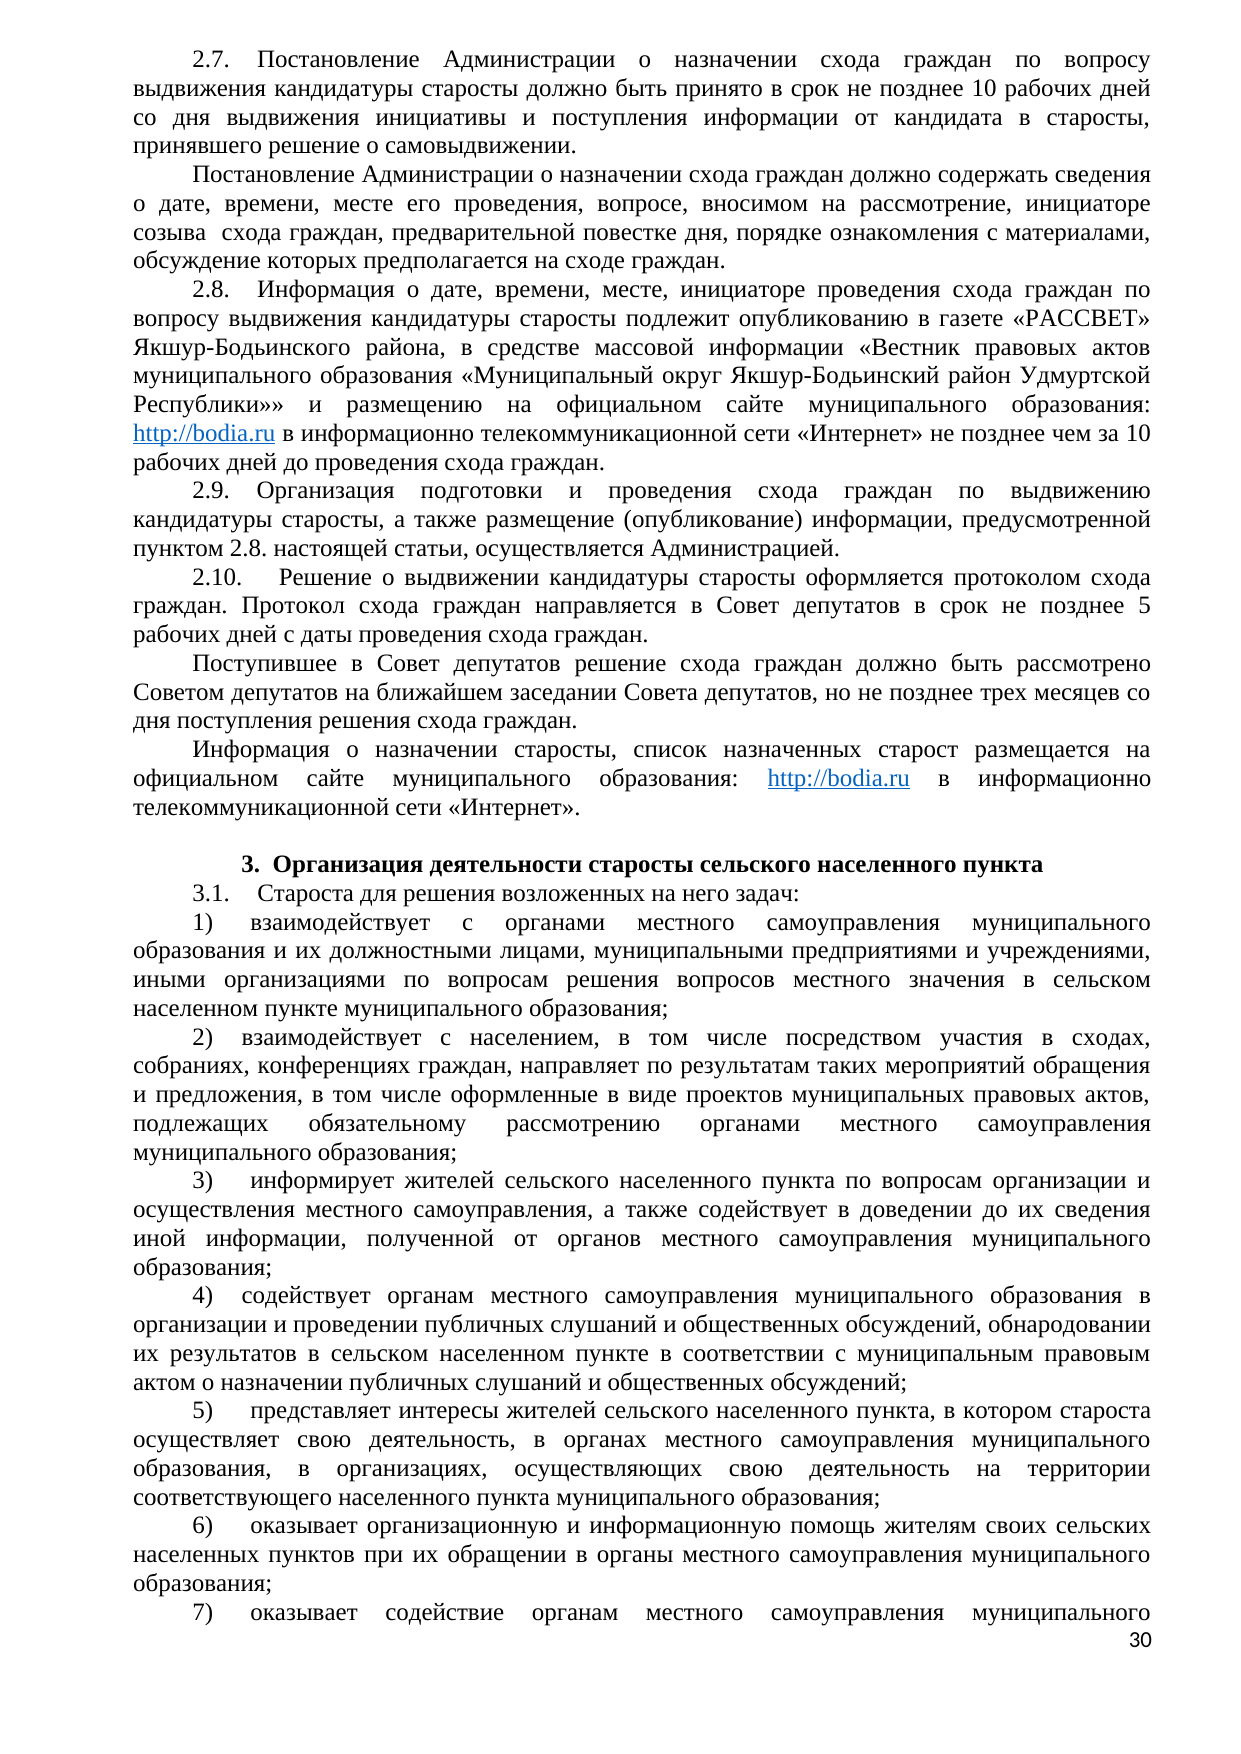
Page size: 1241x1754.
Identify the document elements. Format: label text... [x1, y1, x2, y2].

list Староста для решения возложенных на него задач: [133, 878, 1152, 907]
text Постановление Администрации о назначении схода граждан должно содержать сведения о дате, времени, месте его проведения, вопросе, вносимом на рассмотрение, инициаторе созыва схода граждан, предварительной повестке дня, порядке ознакомления с материалами, обсуждение которых предполагается на сходе граждан. [133, 159, 1152, 274]
list Организация подготовки и проведения схода граждан по выдвижению кандидатуры старосты, а также размещение (опубликование) информации, предусмотренной пунктом 2.8. настоящей статьи, осуществляется Администрацией. [133, 476, 1152, 562]
text Информация о назначении старосты, список назначенных старост размещается на официальном сайте муниципального образования: http://bodia.ru в информационно телекоммуникационной сети «Интернет». [133, 734, 1152, 821]
list взаимодействует с населением, в том числе посредством участия в сходах, собраниях, конференциях граждан, направляет по результатам таких мероприятий обращения и предложения, в том числе оформленные в виде проектов муниципальных правовых актов, подлежащих обязательному рассмотрению органами местного самоуправления муниципального образования; [133, 1022, 1152, 1166]
list взаимодействует с органами местного самоуправления муниципального образования и их должностными лицами, муниципальными предприятиями и учреждениями, иными организациями по вопросам решения вопросов местного значения в сельском населенном пункте муниципального образования; [133, 907, 1152, 1022]
list Решение о выдвижении кандидатуры старосты оформляется протоколом схода граждан. Протокол схода граждан направляется в Совет депутатов в срок не позднее 5 рабочих дней с даты проведения схода граждан. [133, 562, 1152, 648]
list содействует органам местного самоуправления муниципального образования в организации и проведении публичных слушаний и общественных обсуждений, обнародовании их результатов в сельском населенном пункте в соответствии с муниципальным правовым актом о назначении публичных слушаний и общественных обсуждений; [133, 1281, 1152, 1396]
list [133, 1597, 1152, 1626]
list Организация деятельности старосты сельского населенного пункта [133, 849, 1152, 878]
text Поступившее в Совет депутатов решение схода граждан должно быть рассмотрено Советом депутатов на ближайшем заседании Совета депутатов, но не позднее трех месяцев со дня поступления решения схода граждан. [133, 648, 1152, 734]
list представляет интересы жителей сельского населенного пункта, в котором староста осуществляет свою деятельность, в органах местного самоуправления муниципального образования, в организациях, осуществляющих свою деятельность на территории соответствующего населенного пункта муниципального образования; [133, 1396, 1152, 1511]
list оказывает организационную и информационную помощь жителям своих сельских населенных пунктов при их обращении в органы местного самоуправления муниципального образования; [133, 1511, 1152, 1597]
list Информация о дате, времени, месте, инициаторе проведения схода граждан по вопросу выдвижения кандидатуры старосты подлежит опубликованию в газете «РАССВЕТ» Якшур-Бодьинского района, в средстве массовой информации «Вестник правовых актов муниципального образования «Муниципальный округ Якшур-Бодьинский район Удмуртской Республики»» и размещению на официальном сайте муниципального образования: http://bodia.ru в информационно телекоммуникационной сети «Интернет» не позднее чем за 10 рабочих дней до проведения схода граждан. [133, 274, 1152, 476]
list Постановление Администрации о назначении схода граждан по вопросу выдвижения кандидатуры старосты должно быть принято в срок не позднее 10 рабочих дней со дня выдвижения инициативы и поступления информации от кандидата в старосты, принявшего решение о самовыдвижении. [133, 44, 1152, 159]
list информирует жителей сельского населенного пункта по вопросам организации и осуществления местного самоуправления, а также содействует в доведении до их сведения иной информации, полученной от органов местного самоуправления муниципального образования; [133, 1166, 1152, 1281]
